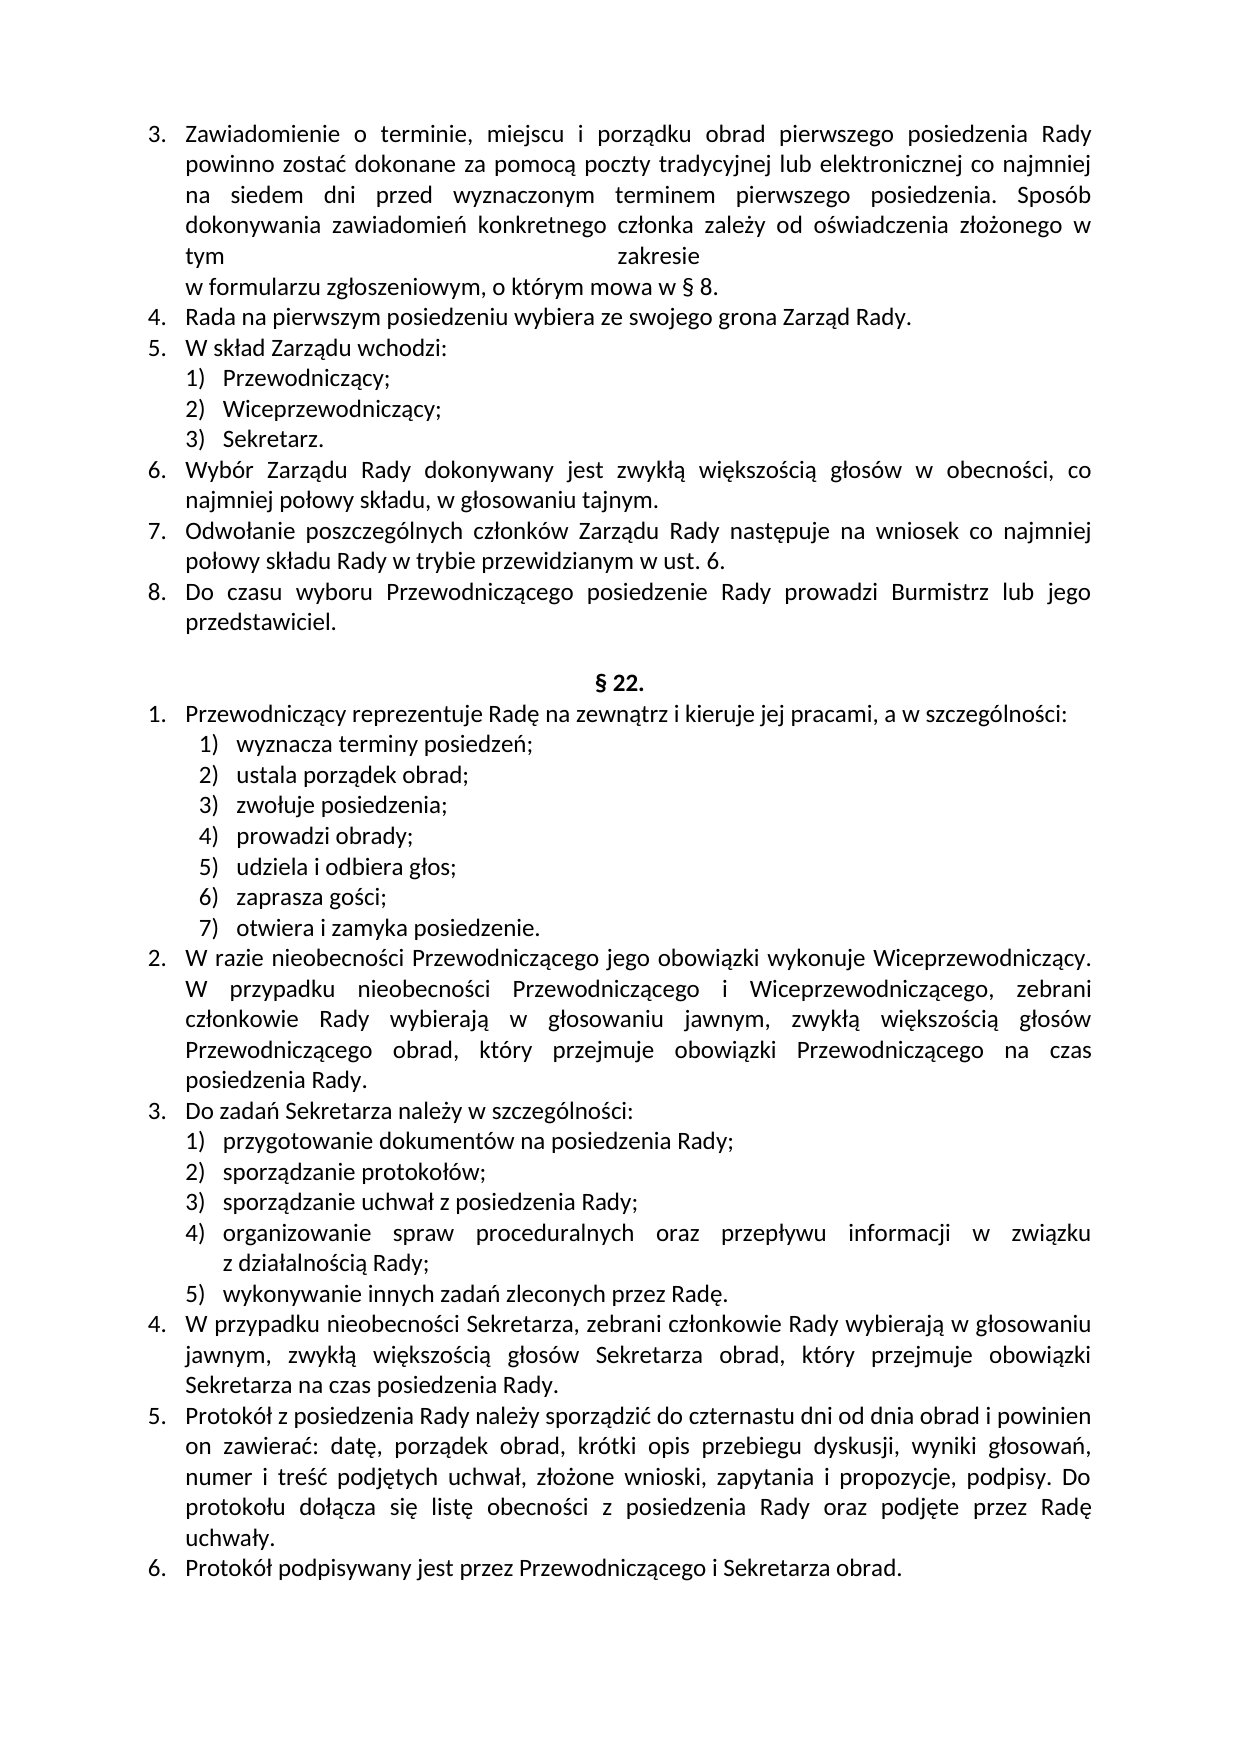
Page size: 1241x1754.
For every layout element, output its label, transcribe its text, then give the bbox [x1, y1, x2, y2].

list Protokół z posiedzenia Rady należy sporządzić do czternastu dni od dnia obrad i powinien on zawierać: datę, porządek obrad, krótki opis przebiegu dyskusji, wyniki głosowań, numer i treść podjętych uchwał, złożone wnioski, zapytania i propozycje, podpisy. Do protokołu dołącza się listę obecności z posiedzenia Rady oraz podjęte przez Radę uchwały. [148, 1400, 1093, 1553]
list wykonywanie innych zadań zleconych przez Radę. [185, 1278, 1093, 1308]
list wyznacza terminy posiedzeń; [199, 728, 1093, 759]
list prowadzi obrady; [199, 820, 1093, 851]
list Przewodniczący reprezentuje Radę na zewnątrz i kieruje jej pracami, a w szczególności: [148, 698, 1093, 728]
list Do czasu wyboru Przewodniczącego posiedzenie Rady prowadzi Burmistrz lub jego przedstawiciel. [148, 576, 1093, 637]
list Sekretarz. [185, 423, 1093, 454]
list zaprasza gości; [199, 881, 1093, 912]
list zwołuje posiedzenia; [199, 789, 1093, 820]
list przygotowanie dokumentów na posiedzenia Rady; [185, 1125, 1093, 1156]
list Do zadań Sekretarza należy w szczególności: [148, 1095, 1093, 1125]
list W przypadku nieobecności Sekretarza, zebrani członkowie Rady wybierają w głosowaniu jawnym, zwykłą większością głosów Sekretarza obrad, który przejmuje obowiązki Sekretarza na czas posiedzenia Rady. [148, 1308, 1093, 1400]
list Rada na pierwszym posiedzeniu wybiera ze swojego grona Zarząd Rady. [148, 301, 1093, 332]
list udziela i odbiera głos; [199, 851, 1093, 881]
text § 22. [146, 667, 1093, 698]
list W razie nieobecności Przewodniczącego jego obowiązki wykonuje Wiceprzewodniczący. W przypadku nieobecności Przewodniczącego i Wiceprzewodniczącego, zebrani członkowie Rady wybierają w głosowaniu jawnym, zwykłą większością głosów Przewodniczącego obrad, który przejmuje obowiązki Przewodniczącego na czas posiedzenia Rady. [148, 942, 1093, 1095]
list otwiera i zamyka posiedzenie. [199, 912, 1093, 942]
list Zawiadomienie o terminie, miejscu i porządku obrad pierwszego posiedzenia Rady powinno zostać dokonane za pomocą poczty tradycyjnej lub elektronicznej co najmniej na siedem dni przed wyznaczonym terminem pierwszego posiedzenia. Sposób dokonywania zawiadomień konkretnego członka zależy od oświadczenia złożonego w tym zakresie w formularzu zgłoszeniowym, o którym mowa w § 8. [148, 118, 1093, 301]
list Protokół podpisywany jest przez Przewodniczącego i Sekretarza obrad. [148, 1553, 1093, 1583]
list Wybór Zarządu Rady dokonywany jest zwykłą większością głosów w obecności, co najmniej połowy składu, w głosowaniu tajnym. [148, 454, 1093, 515]
list Odwołanie poszczególnych członków Zarządu Rady następuje na wniosek co najmniej połowy składu Rady w trybie przewidzianym w ust. 6. [148, 515, 1093, 576]
list Przewodniczący; [185, 362, 1093, 393]
list ustala porządek obrad; [199, 759, 1093, 789]
list sporządzanie uchwał z posiedzenia Rady; [185, 1186, 1093, 1217]
list organizowanie spraw proceduralnych oraz przepływu informacji w związku z działalnością Rady; [185, 1217, 1093, 1278]
list sporządzanie protokołów; [185, 1156, 1093, 1186]
list Wiceprzewodniczący; [185, 393, 1093, 423]
list W skład Zarządu wchodzi: [148, 332, 1093, 362]
